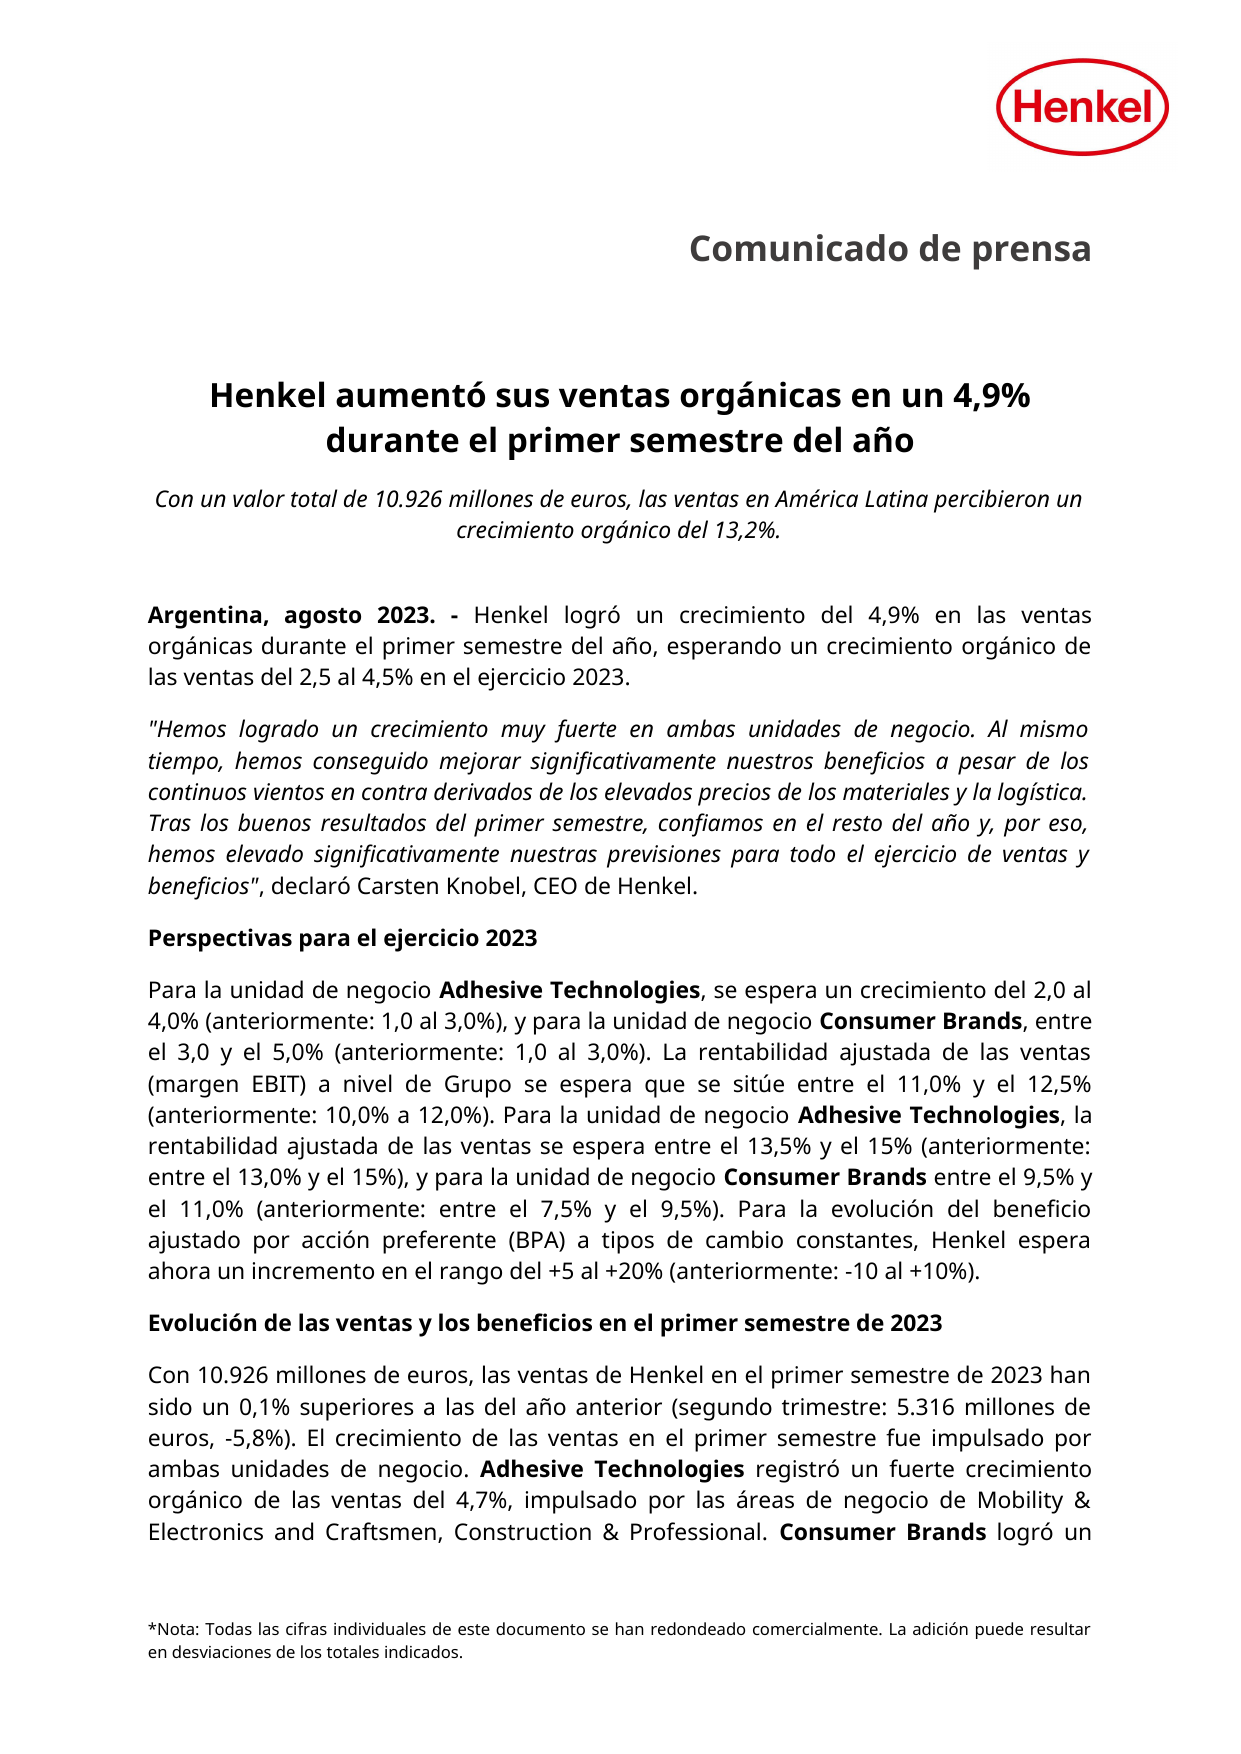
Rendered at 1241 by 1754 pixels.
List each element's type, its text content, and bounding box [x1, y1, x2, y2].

text Evolución de las ventas y los beneficios en el primer semestre de 2023 [148, 1307, 1092, 1338]
text Argentina, agosto 2023. - Henkel logró un crecimiento del 4,9% en las ventas orgánicas durante el primer semestre del año, esperando un crecimiento orgánico de las ventas del 2,5 al 4,5% en el ejercicio 2023. [148, 599, 1092, 692]
text Con un valor total de 10.926 millones de euros, las ventas en América Latina percibieron un crecimiento orgánico del 13,2%. [148, 483, 1092, 546]
picture [986, 42, 1178, 172]
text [148, 1359, 1092, 1547]
text Para la unidad de negocio Adhesive Technologies, se espera un crecimiento del 2,0 al 4,0% (anteriormente: 1,0 al 3,0%), y para la unidad de negocio Consumer Brands, entre el 3,0 y el 5,0% (anteriormente: 1,0 al 3,0%). La rentabilidad ajustada de las ventas (margen EBIT) a nivel de Grupo se espera que se sitúe entre el 11,0% y el 12,5% (anteriormente: 10,0% a 12,0%). Para la unidad de negocio Adhesive Technologies, la rentabilidad ajustada de las ventas se espera entre el 13,5% y el 15% (anteriormente: entre el 13,0% y el 15%), y para la unidad de negocio Consumer Brands entre el 9,5% y el 11,0% (anteriormente: entre el 7,5% y el 9,5%). Para la evolución del beneficio ajustado por acción preferente (BPA) a tipos de cambio constantes, Henkel espera ahora un incremento en el rango del +5 al +20% (anteriormente: -10 al +10%). [148, 974, 1092, 1286]
text Perspectivas para el ejercicio 2023 [148, 922, 1092, 953]
text Henkel aumentó sus ventas orgánicas en un 4,9% durante el primer semestre del año [148, 372, 1092, 462]
text "Hemos logrado un crecimiento muy fuerte en ambas unidades de negocio. Al mismo tiempo, hemos conseguido mejorar significativamente nuestros beneficios a pesar de los continuos vientos en contra derivados de los elevados precios de los materiales y la logística. Tras los buenos resultados del primer semestre, confiamos en el resto del año y, por eso, hemos elevado significativamente nuestras previsiones para todo el ejercicio de ventas y beneficios", declaró Carsten Knobel, CEO de Henkel. [148, 713, 1092, 901]
